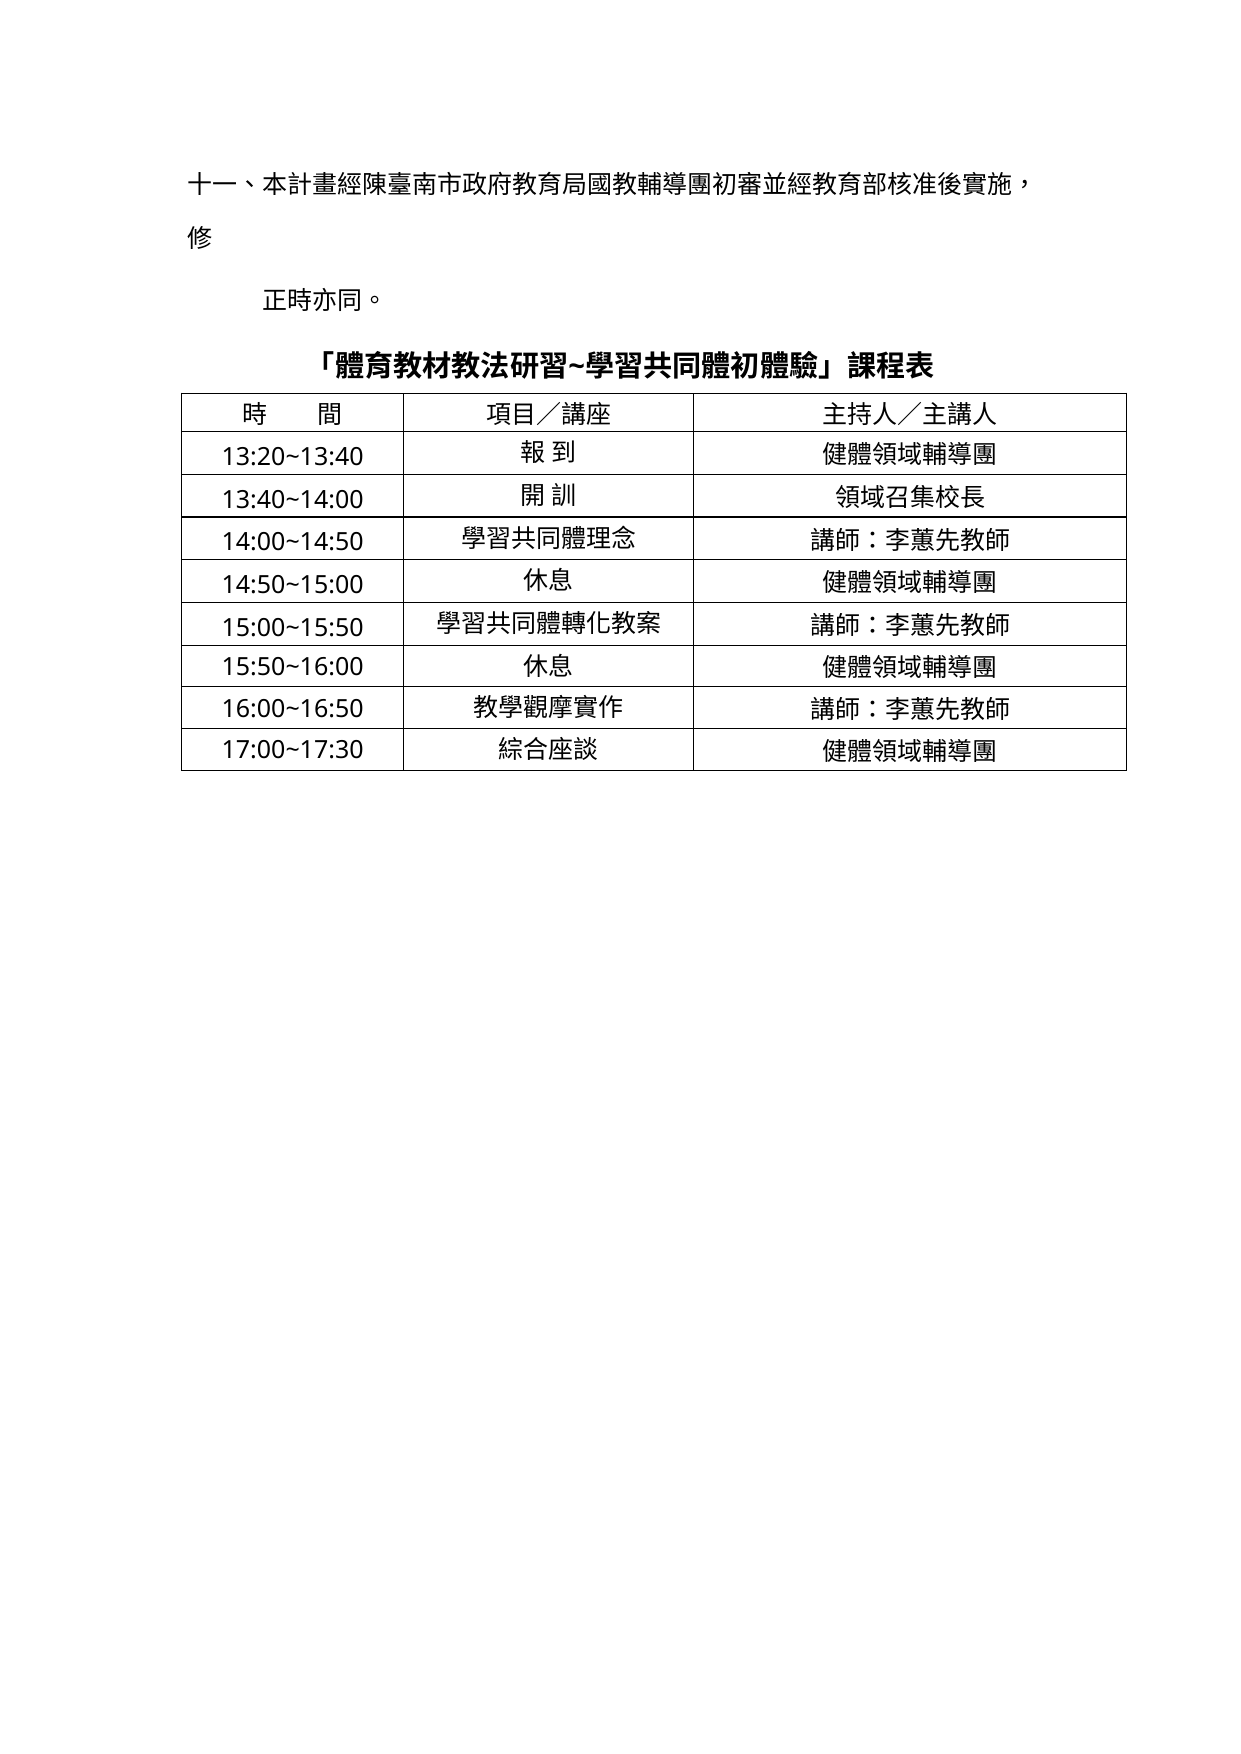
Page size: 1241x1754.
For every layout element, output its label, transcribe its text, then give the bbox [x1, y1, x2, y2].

table_cell 領域召集校長 [694, 475, 1126, 516]
table_cell 教學觀摩實作 [404, 687, 693, 728]
table_cell 15:50~16:00 [182, 646, 403, 686]
table_cell 健體領域輔導團 [694, 646, 1126, 686]
table_cell 17:00~17:30 [182, 729, 403, 769]
table_cell 健體領域輔導團 [694, 560, 1126, 602]
table_cell 15:00~15:50 [182, 603, 403, 644]
table_header 主持人／主講人 [694, 394, 1126, 431]
table_cell 16:00~16:50 [182, 687, 403, 728]
table_cell 綜合座談 [404, 729, 693, 769]
text 「體育教材教法研習~學習共同體初體驗」課程表 [187, 343, 1053, 385]
table_cell 休息 [404, 560, 693, 602]
table_cell 健體領域輔導團 [694, 432, 1126, 474]
table_cell 13:20~13:40 [182, 432, 403, 474]
table_cell 學習共同體轉化教案 [404, 603, 693, 644]
table_cell 開 訓 [404, 475, 693, 516]
table_cell 學習共同體理念 [404, 518, 693, 559]
table_cell 13:40~14:00 [182, 475, 403, 516]
table_cell 講師：李蕙先教師 [694, 603, 1126, 644]
table_cell 報 到 [404, 432, 693, 474]
table_cell 14:50~15:00 [182, 560, 403, 602]
text 十一、本計畫經陳臺南市政府教育局國教輔導團初審並經教育部核准後實施，修 [187, 164, 1053, 255]
table_header 時 間 [182, 394, 403, 431]
table_cell 講師：李蕙先教師 [694, 687, 1126, 728]
text 正時亦同。 [187, 281, 1053, 317]
table_cell 健體領域輔導團 [694, 729, 1126, 769]
table_cell 講師：李蕙先教師 [694, 518, 1126, 559]
table_header 項目／講座 [404, 394, 693, 431]
table_cell 休息 [404, 646, 693, 686]
table_cell 14:00~14:50 [182, 518, 403, 559]
